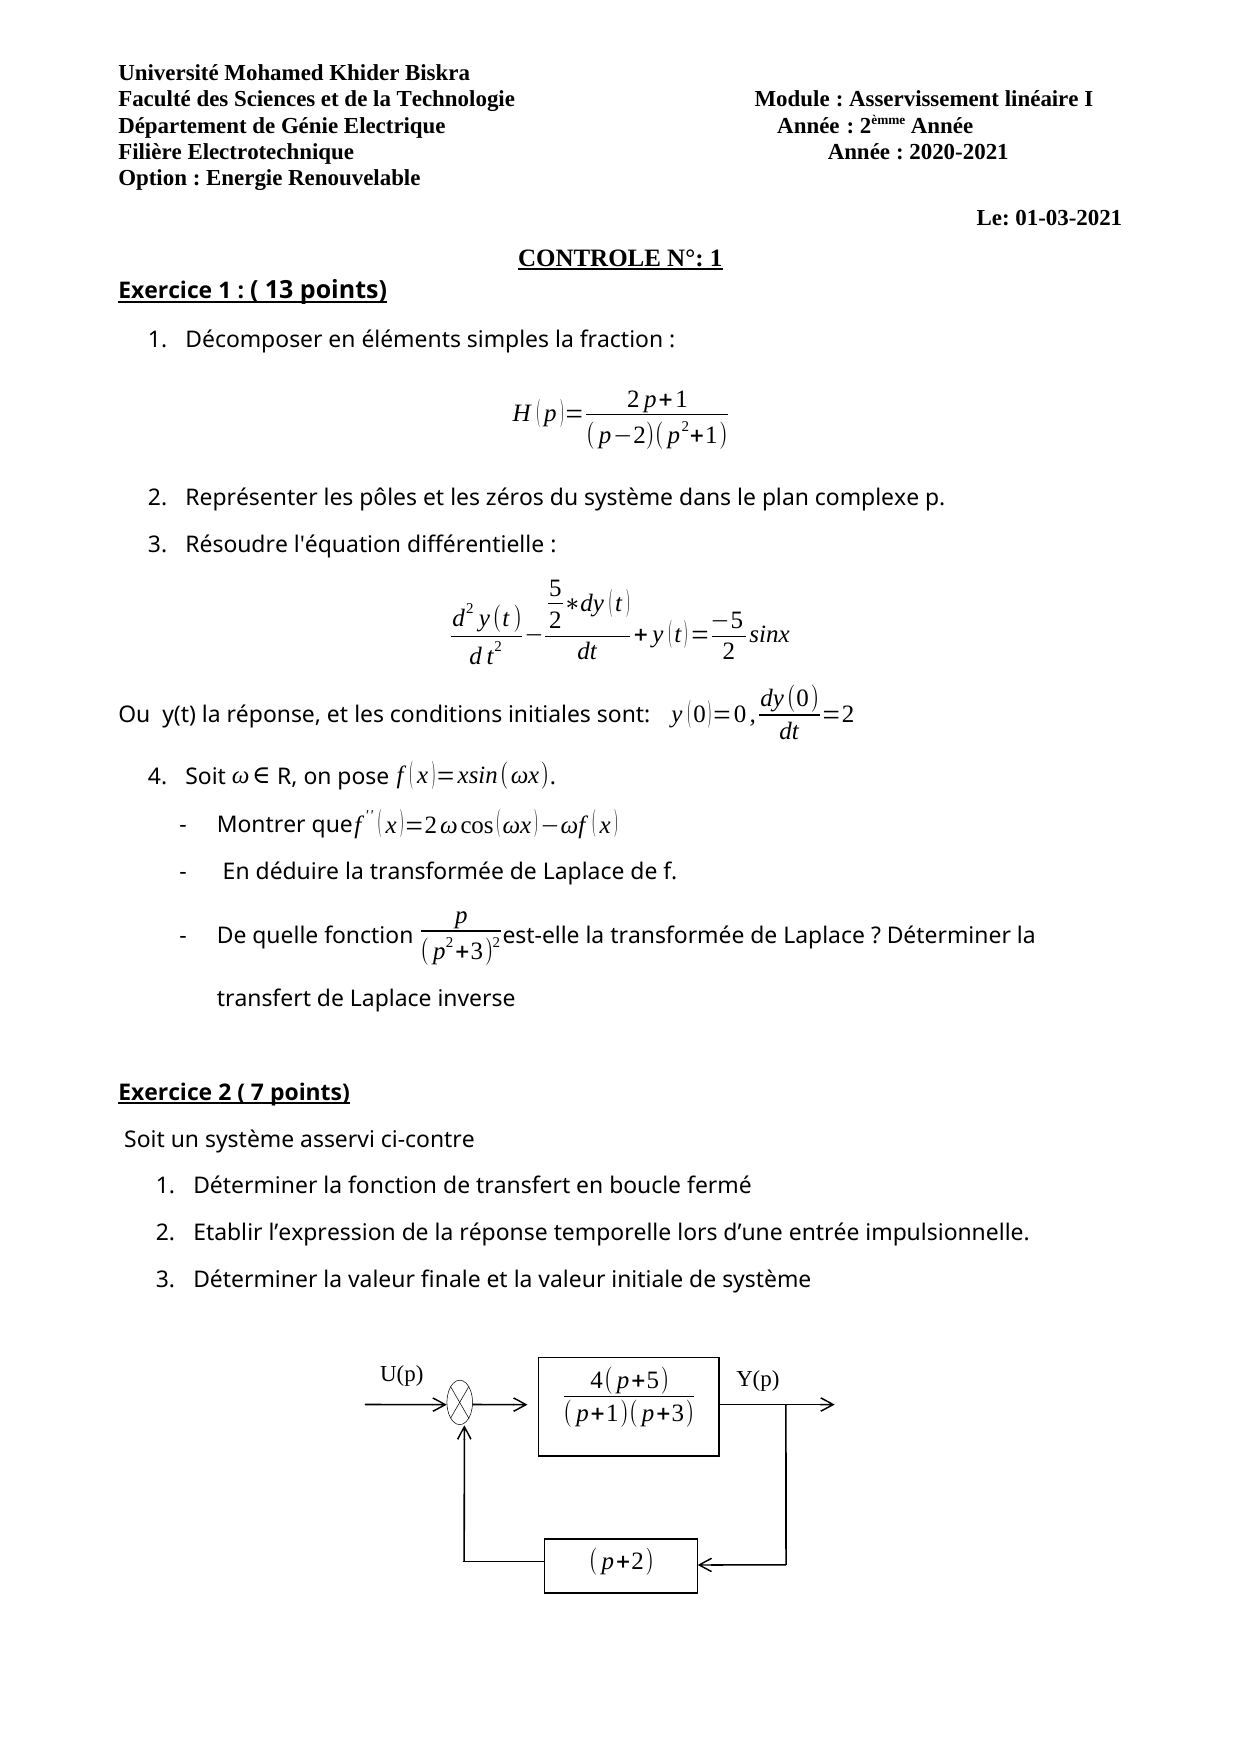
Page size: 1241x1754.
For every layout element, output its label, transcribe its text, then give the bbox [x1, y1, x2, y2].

text Filière Electrotechnique Année : 2020-2021 [118, 138, 1122, 164]
list De quelle fonction est-elle la transformée de Laplace ? Déterminer la transfert de Laplace inverse [179, 902, 1122, 1013]
list Déterminer la fonction de transfert en boucle fermé [156, 1169, 1122, 1201]
list Décomposer en éléments simples la fraction : [148, 323, 1122, 354]
text Faculté des Sciences et de la Technologie Module : Asservissement linéaire I [118, 85, 1122, 112]
text Département de Génie Electrique Année : 2èmme Année [118, 112, 1122, 138]
list Etablir l’expression de la réponse temporelle lors d’une entrée impulsionnelle. [156, 1216, 1122, 1248]
text Exercice 1 : ( 13 points) [118, 272, 1122, 306]
list Montrer que [179, 807, 1122, 839]
text Exercice 2 ( 7 points) [118, 1076, 1122, 1107]
list Soit R, on pose . [148, 760, 1122, 791]
text Le: 01-03-2021 [118, 204, 1122, 230]
list Déterminer la valeur finale et la valeur initiale de système [156, 1263, 1122, 1294]
list En déduire la transformée de Laplace de f. [179, 855, 1122, 886]
text Université Mohamed Khider Biskra [118, 59, 1122, 85]
text Option : Energie Renouvelable [118, 164, 1122, 191]
text Ou y(t) la réponse, et les conditions initiales sont: [118, 683, 1122, 744]
list Résoudre l'équation différentielle : [148, 528, 1122, 559]
text CONTROLE N°: 1 [118, 243, 1122, 272]
list Représenter les pôles et les zéros du système dans le plan complexe p. [148, 481, 1122, 512]
text Soit un système asservi ci-contre [118, 1123, 1122, 1154]
